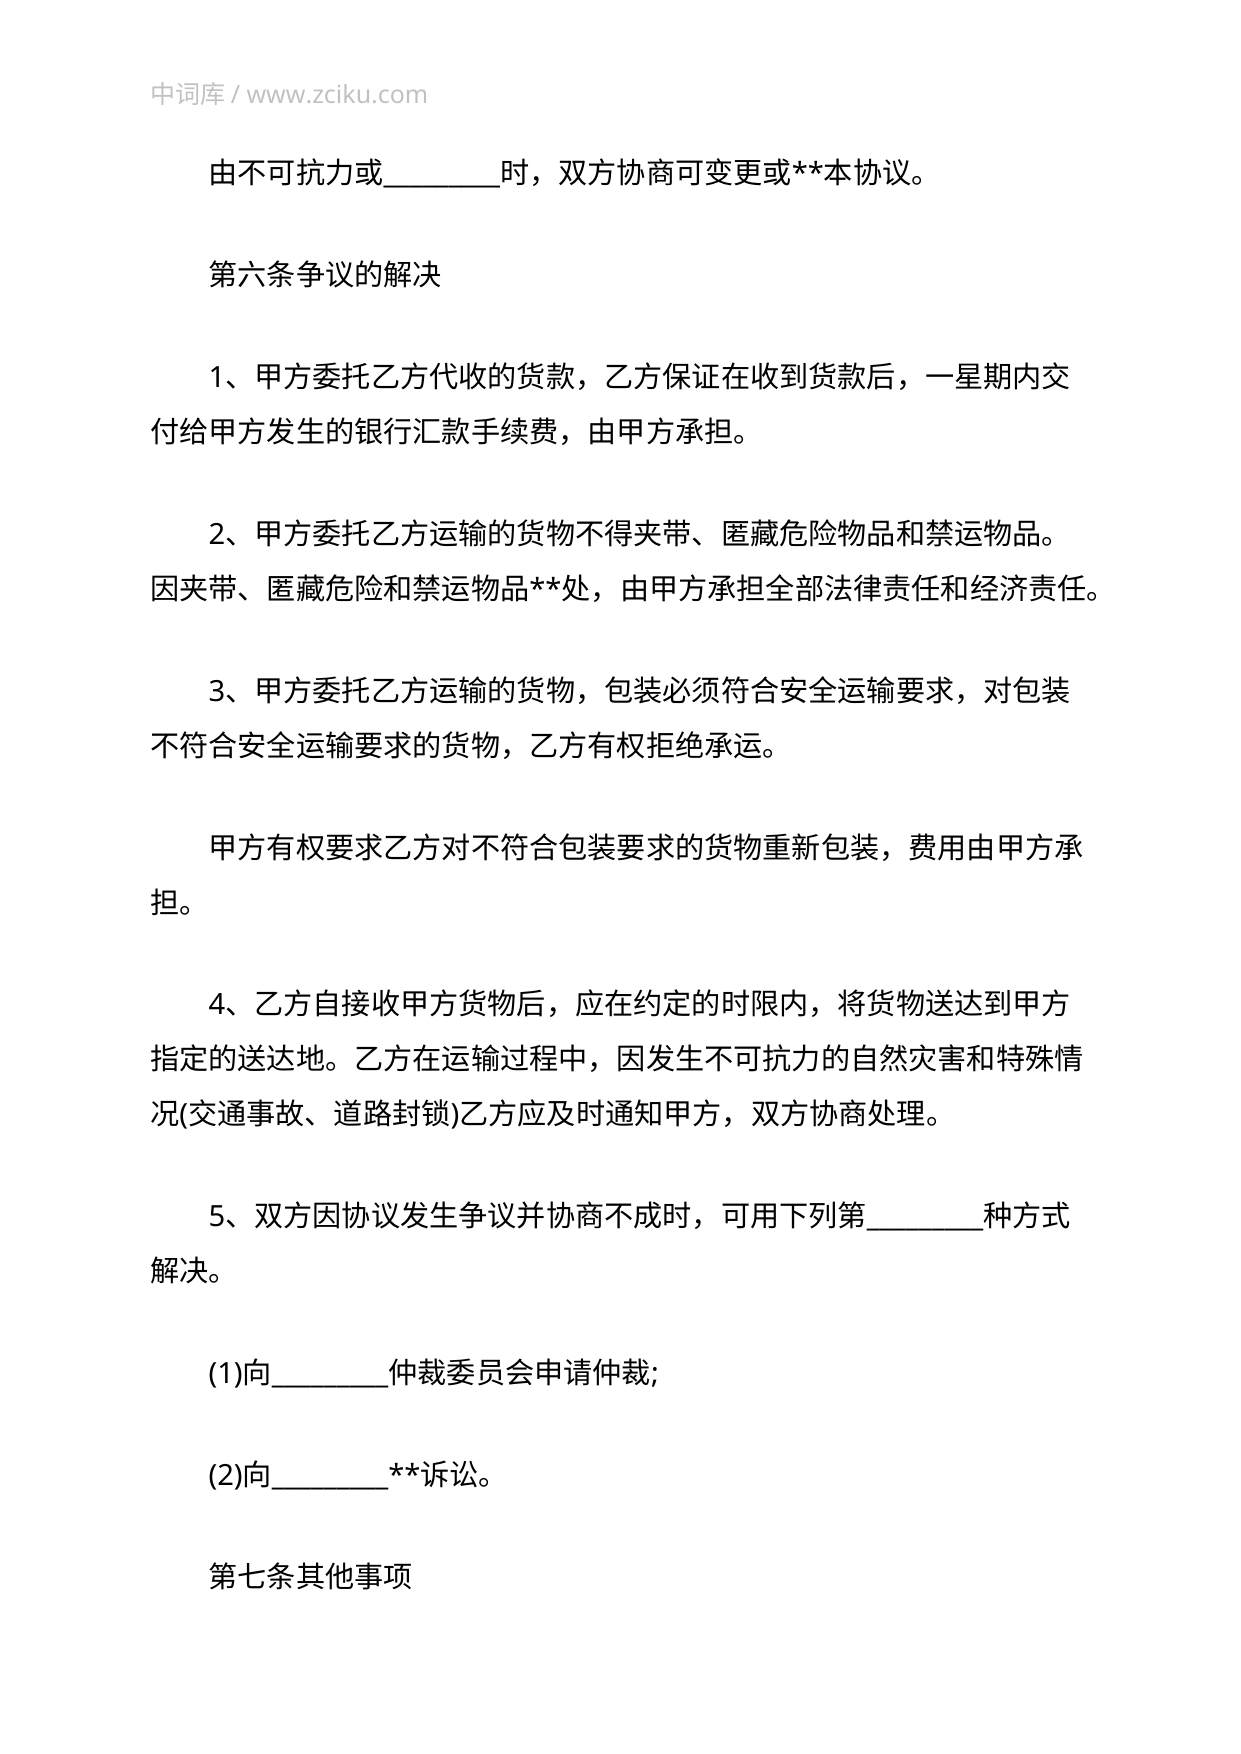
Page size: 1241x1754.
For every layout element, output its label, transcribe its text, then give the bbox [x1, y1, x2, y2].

text 第六条争议的解决 [150, 252, 1090, 294]
text 1、甲方委托乙方代收的货款，乙方保证在收到货款后，一星期内交付给甲方发生的银行汇款手续费，由甲方承担。 [150, 354, 1090, 451]
text 甲方有权要求乙方对不符合包装要求的货物重新包装，费用由甲方承担。 [150, 824, 1090, 921]
text 第七条其他事项 [150, 1553, 1090, 1596]
text (2)向_________**诉讼。 [150, 1452, 1090, 1494]
text 4、乙方自接收甲方货物后，应在约定的时限内，将货物送达到甲方指定的送达地。乙方在运输过程中，因发生不可抗力的自然灾害和特殊情况(交通事故、道路封锁)乙方应及时通知甲方，双方协商处理。 [150, 981, 1090, 1133]
text 5、双方因协议发生争议并协商不成时，可用下列第_________种方式解决。 [150, 1193, 1090, 1290]
text (1)向_________仲裁委员会申请仲裁; [150, 1349, 1090, 1392]
text 由不可抗力或_________时，双方协商可变更或**本协议。 [150, 150, 1090, 192]
text 2、甲方委托乙方运输的货物不得夹带、匿藏危险物品和禁运物品。因夹带、匿藏危险和禁运物品**处，由甲方承担全部法律责任和经济责任。 [150, 511, 1090, 608]
text 3、甲方委托乙方运输的货物，包装必须符合安全运输要求，对包装不符合安全运输要求的货物，乙方有权拒绝承运。 [150, 667, 1090, 765]
